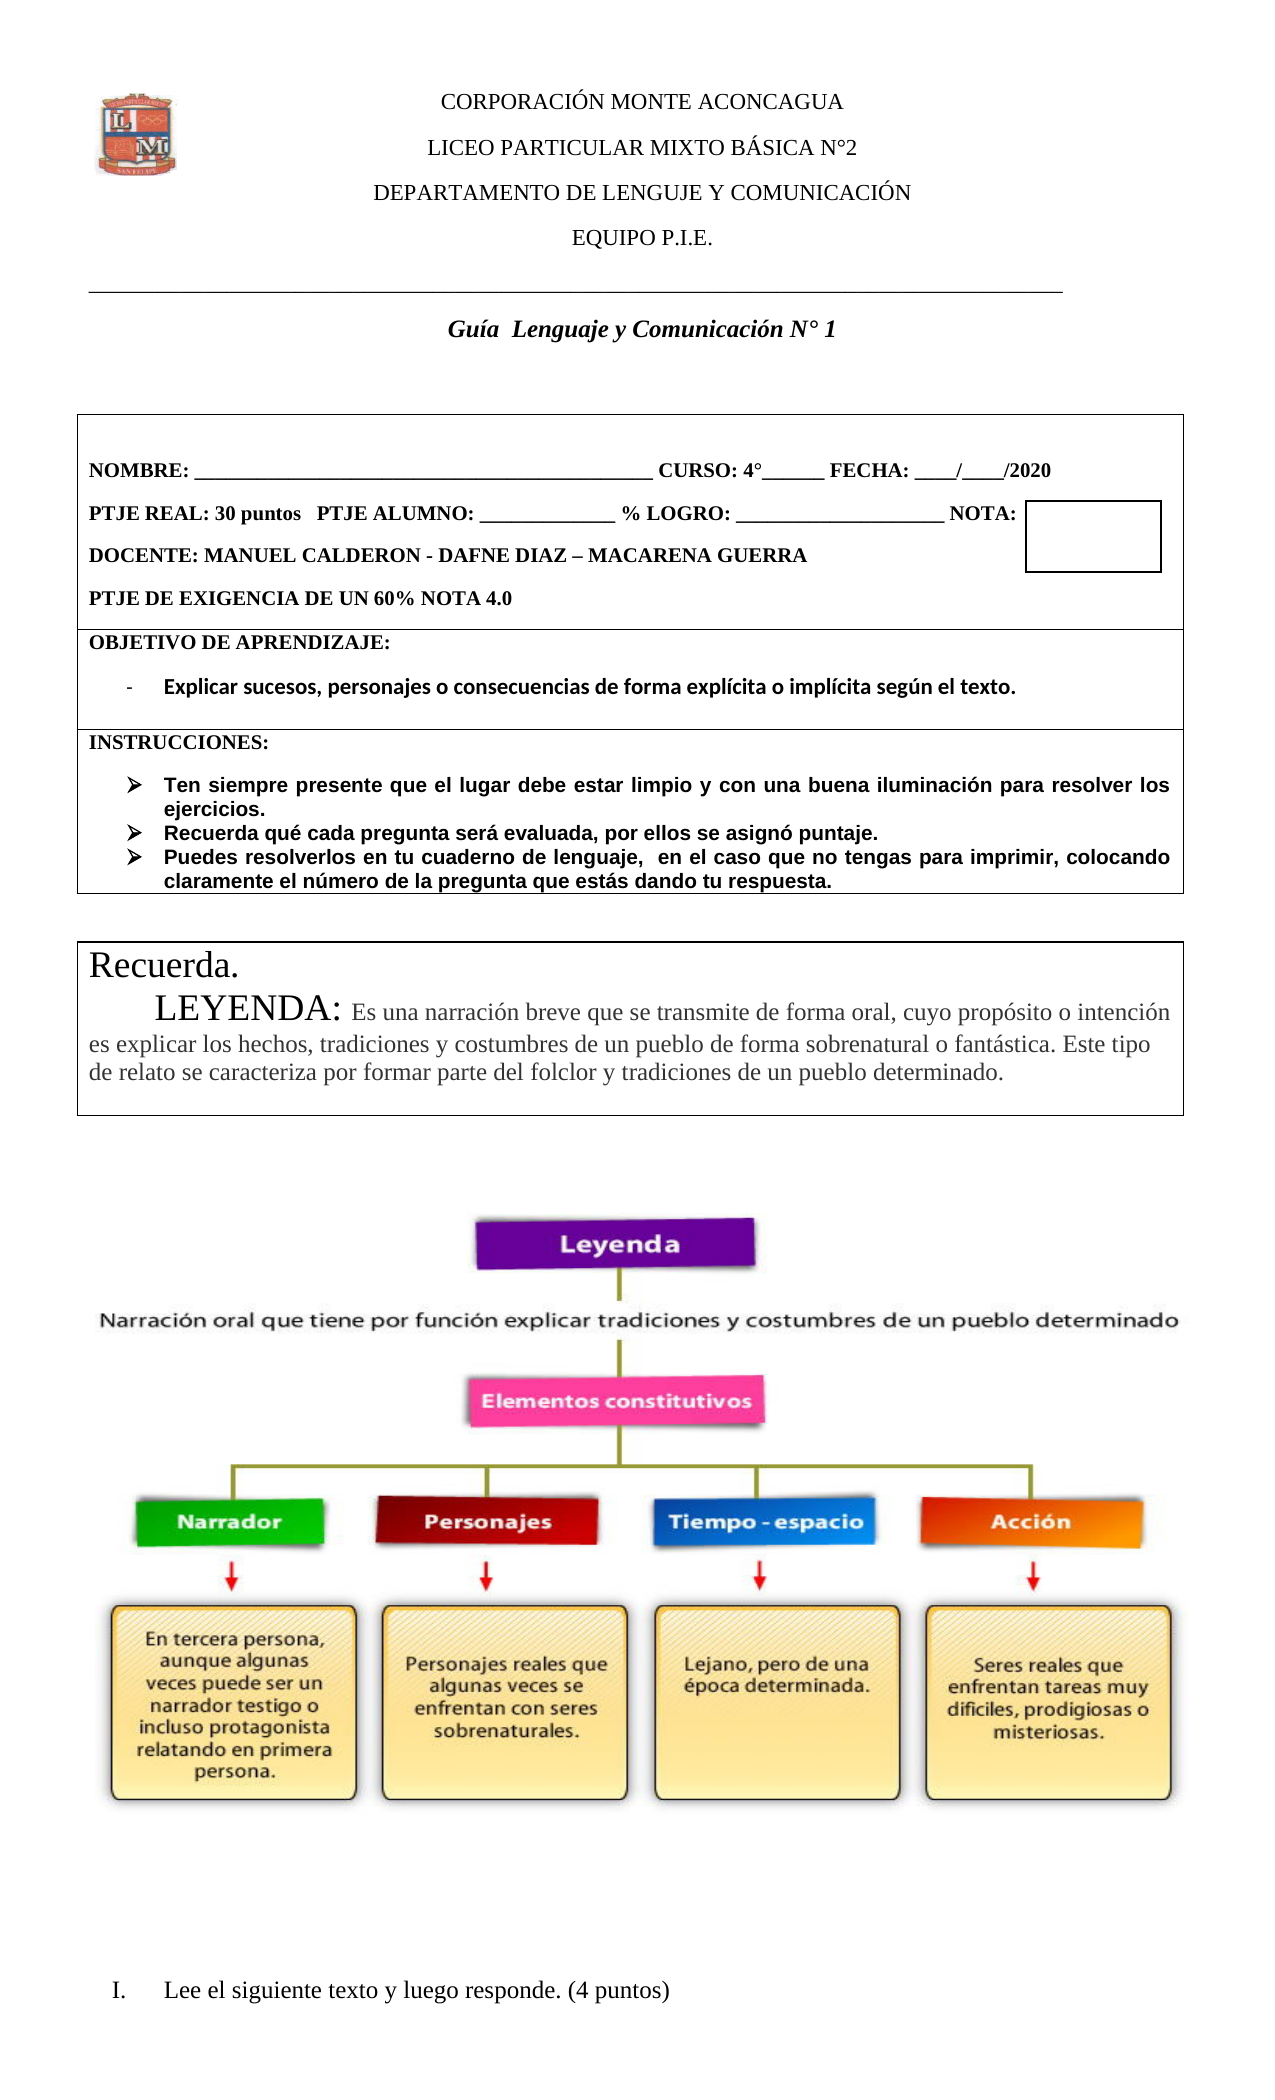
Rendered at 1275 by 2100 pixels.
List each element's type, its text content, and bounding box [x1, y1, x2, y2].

table_header Recuerda. LEYENDA: Es una narración breve que se transmite de forma oral, cuyo propósito o intención es explicar los hechos, tradiciones y costumbres de un pueblo de forma sobrenatural o fantástica. Este tipo de relato se caracteriza por formar parte del folclor y tradiciones de un pueblo determinado. [78, 943, 1183, 1115]
text DEPARTAMENTO DE LENGUJE Y COMUNICACIÓN [89, 179, 1196, 205]
table_cell OBJETIVO DE APRENDIZAJE: Explicar sucesos, personajes o consecuencias de forma explícita o implícita según el texto. [78, 630, 1183, 729]
text CORPORACIÓN MONTE ACONCAGUA [89, 89, 1196, 115]
text LICEO PARTICULAR MIXTO BÁSICA N°2 [89, 134, 1196, 160]
picture [94, 1213, 1189, 1814]
table_header NOMBRE: ____________________________________________ CURSO: 4°______ FECHA: ____/____/2020 PTJE REAL: 30 puntos PTJE ALUMNO: _____________ % LOGRO: ____________________ NOTA: DOCENTE: MANUEL CALDERON - DAFNE DIAZ – MACARENA GUERRA PTJE DE EXIGENCIA DE UN 60% NOTA 4.0 [78, 415, 1183, 628]
list Lee el siguiente texto y luego responde. (4 puntos) [126, 1975, 1196, 2003]
table_cell INSTRUCCIONES: Ten siempre presente que el lugar debe estar limpio y con una buena iluminación para resolver los ejercicios. Recuerda qué cada pregunta será evaluada, por ellos se asignó puntaje. Puedes resolverlos en tu cuaderno de lenguaje, en el caso que no tengas para imprimir, colocando claramente el número de la pregunta que estás dando tu respuesta. [78, 730, 1183, 893]
text _____________________________________________________________________________________ [89, 269, 1196, 295]
text EQUIPO P.I.E. [89, 224, 1196, 250]
picture [88, 87, 183, 182]
text Guía Lenguaje y Comunicación N° 1 [89, 314, 1196, 343]
